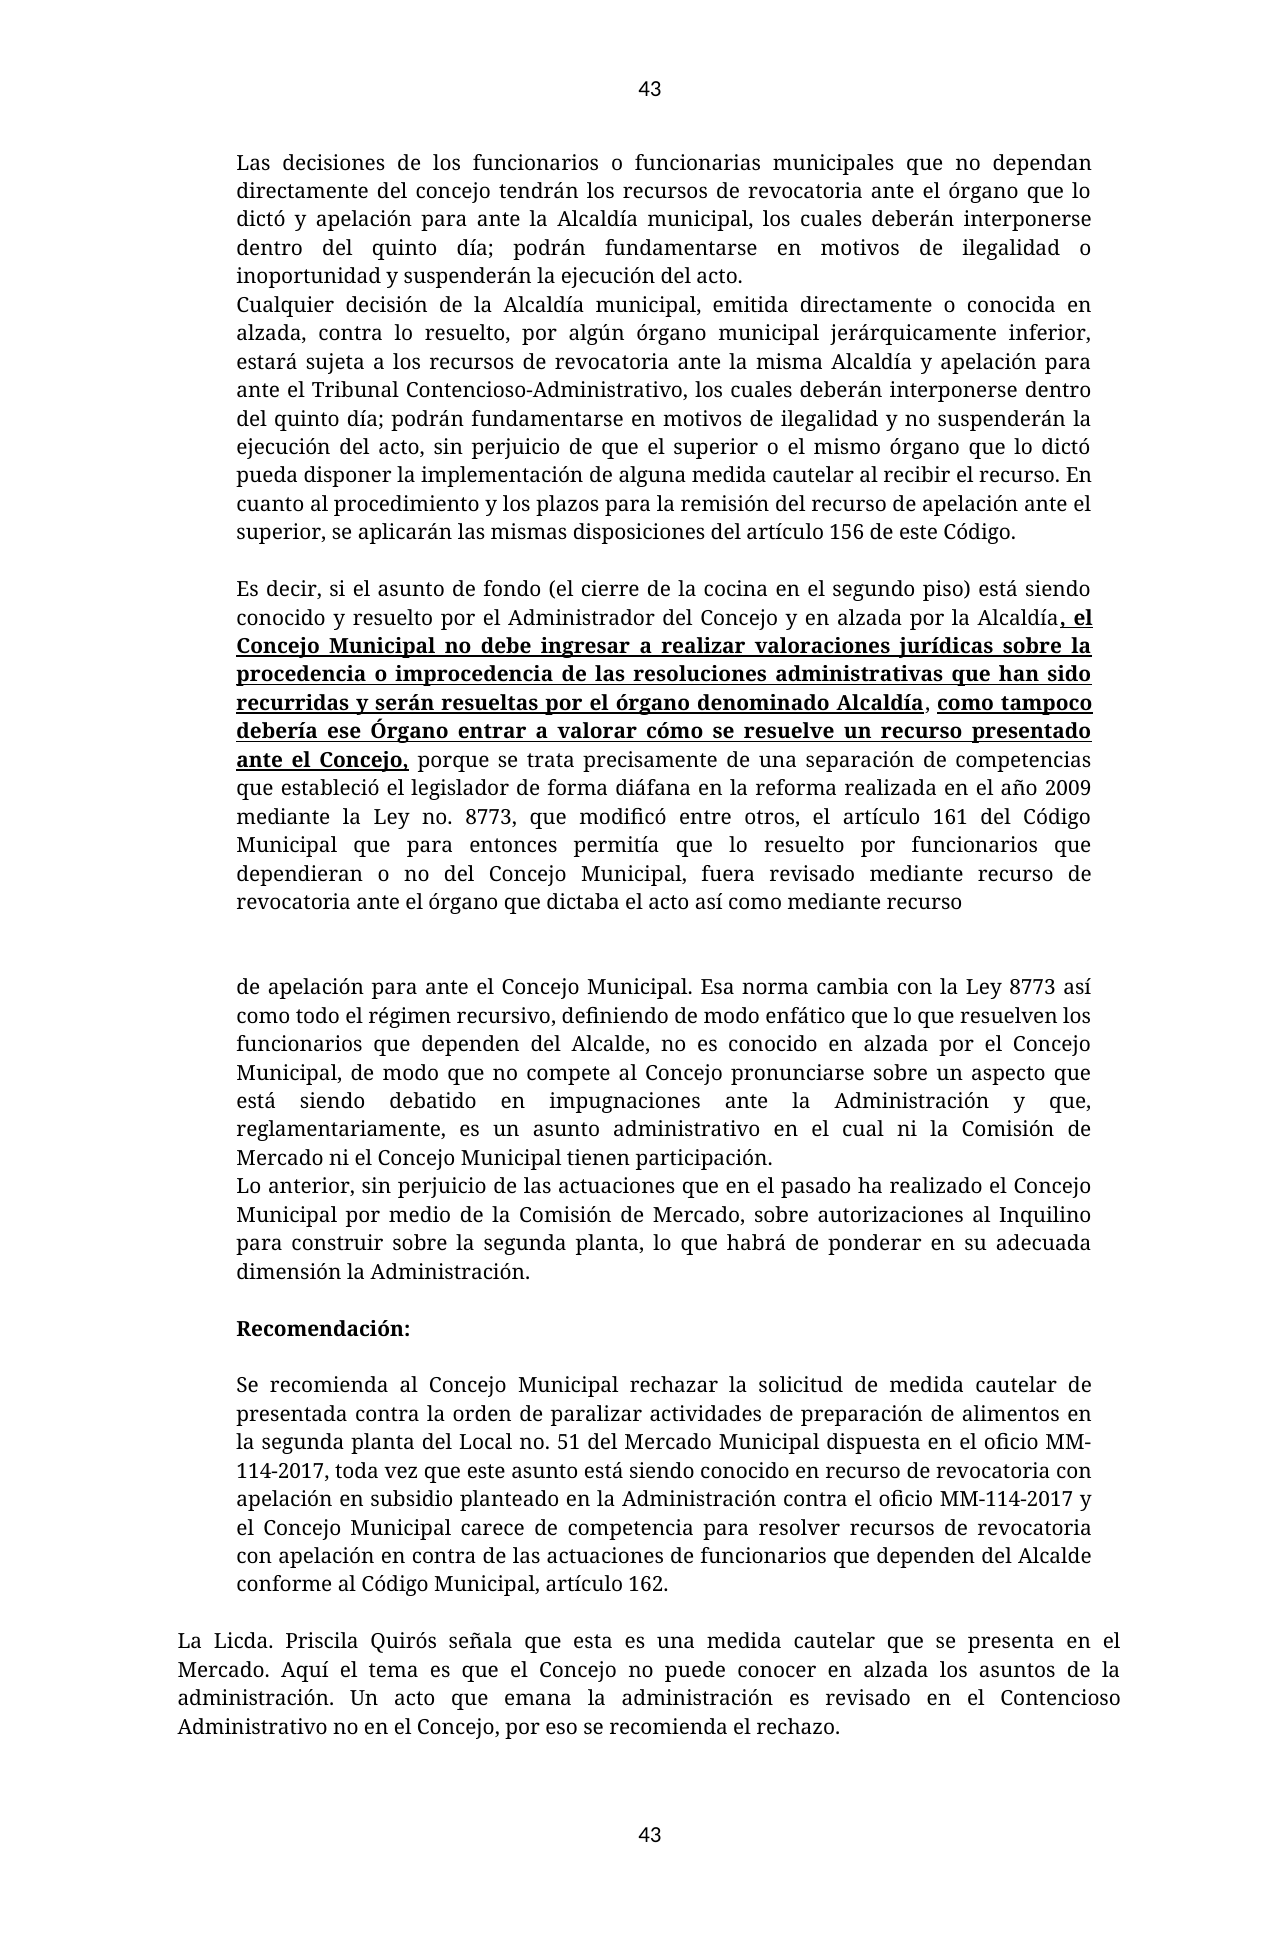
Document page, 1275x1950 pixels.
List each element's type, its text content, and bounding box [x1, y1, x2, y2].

text Es decir, si el asunto de fondo (el cierre de la cocina en el segundo piso) está siendo conocido y resuelto por el Administrador del Concejo y en alzada por la Alcaldía, el Concejo Municipal no debe ingresar a realizar valoraciones jurídicas sobre la procedencia o improcedencia de las resoluciones administrativas que han sido recurridas y serán resueltas por el órgano denominado Alcaldía, como tampoco debería ese Órgano entrar a valorar cómo se resuelve un recurso presentado ante el Concejo, porque se trata precisamente de una separación de competencias que estableció el legislador de forma diáfana en la reforma realizada en el año 2009 mediante la Ley no. 8773, que modificó entre otros, el artículo 161 del Código Municipal que para entonces permitía que lo resuelto por funcionarios que dependieran o no del Concejo Municipal, fuera revisado mediante recurso de revocatoria ante el órgano que dictaba el acto así como mediante recurso [236, 574, 1092, 655]
text Se recomienda al Concejo Municipal rechazar la solicitud de medida cautelar de presentada contra la orden de paralizar actividades de preparación de alimentos en la segunda planta del Local no. 51 del Mercado Municipal dispuesta en el oficio MM-114-2017, toda vez que este asunto está siendo conocido en recurso de revocatoria con apelación en subsidio planteado en la Administración contra el oficio MM-114-2017 y el Concejo Municipal carece de competencia para resolver recursos de revocatoria con apelación en contra de las actuaciones de funcionarios que dependen del Alcalde conforme al Código Municipal, artículo 162. [236, 1371, 1092, 1598]
text Lo anterior, sin perjuicio de las actuaciones que en el pasado ha realizado el Concejo Municipal por medio de la Comisión de Mercado, sobre autorizaciones al Inquilino para construir sobre la segunda planta, lo que habrá de ponderar en su adecuada dimensión la Administración. [236, 1171, 1092, 1285]
text Recomendación: [236, 1314, 1092, 1342]
text La Licda. Priscila Quirós señala que esta es una medida cautelar que se presenta en el Mercado. Aquí el tema es que el Concejo no puede conocer en alzada los asuntos de la administración. Un acto que emana la administración es revisado en el Contencioso Administrativo no en el Concejo, por eso se recomienda el rechazo. [177, 1626, 1122, 1740]
text Cualquier decisión de la Alcaldía municipal, emitida directamente o conocida en alzada, contra lo resuelto, por algún órgano municipal jerárquicamente inferior, estará sujeta a los recursos de revocatoria ante la misma Alcaldía y apelación para ante el Tribunal Contencioso-Administrativo, los cuales deberán interponerse dentro del quinto día; podrán fundamentarse en motivos de ilegalidad y no suspenderán la ejecución del acto, sin perjuicio de que el superior o el mismo órgano que lo dictó pueda disponer la implementación de alguna medida cautelar al recibir el recurso. En cuanto al procedimiento y los plazos para la remisión del recurso de apelación ante el superior, se aplicarán las mismas disposiciones del artículo 156 de este Código. [236, 290, 1092, 546]
text Las decisiones de los funcionarios o funcionarias municipales que no dependan directamente del concejo tendrán los recursos de revocatoria ante el órgano que lo dictó y apelación para ante la Alcaldía municipal, los cuales deberán interponerse dentro del quinto día; podrán fundamentarse en motivos de ilegalidad o inoportunidad y suspenderán la ejecución del acto. [236, 148, 1092, 290]
text Es decir, si el asunto de fondo (el cierre de la cocina en el segundo piso) está siendo conocido y resuelto por el Administrador del Concejo y en alzada por la Alcaldía, el Concejo Municipal no debe ingresar a realizar valoraciones jurídicas sobre la procedencia o improcedencia de las resoluciones administrativas que han sido recurridas y serán resueltas por el órgano denominado Alcaldía, como tampoco debería ese Órgano entrar a valorar cómo se resuelve un recurso presentado ante el Concejo, porque se trata precisamente de una separación de competencias que estableció el legislador de forma diáfana en la reforma realizada en el año 2009 mediante la Ley no. 8773, que modificó entre otros, el artículo 161 del Código Municipal que para entonces permitía que lo resuelto por funcionarios que dependieran o no del Concejo Municipal, fuera revisado mediante recurso de revocatoria ante el órgano que dictaba el acto así como mediante recurso [236, 742, 1092, 916]
text de apelación para ante el Concejo Municipal. Esa norma cambia con la Ley 8773 así como todo el régimen recursivo, definiendo de modo enfático que lo que resuelven los funcionarios que dependen del Alcalde, no es conocido en alzada por el Concejo Municipal, de modo que no compete al Concejo pronunciarse sobre un aspecto que está siendo debatido en impugnaciones ante la Administración y que, reglamentariamente, es un asunto administrativo en el cual ni la Comisión de Mercado ni el Concejo Municipal tienen participación. [236, 972, 1092, 1171]
